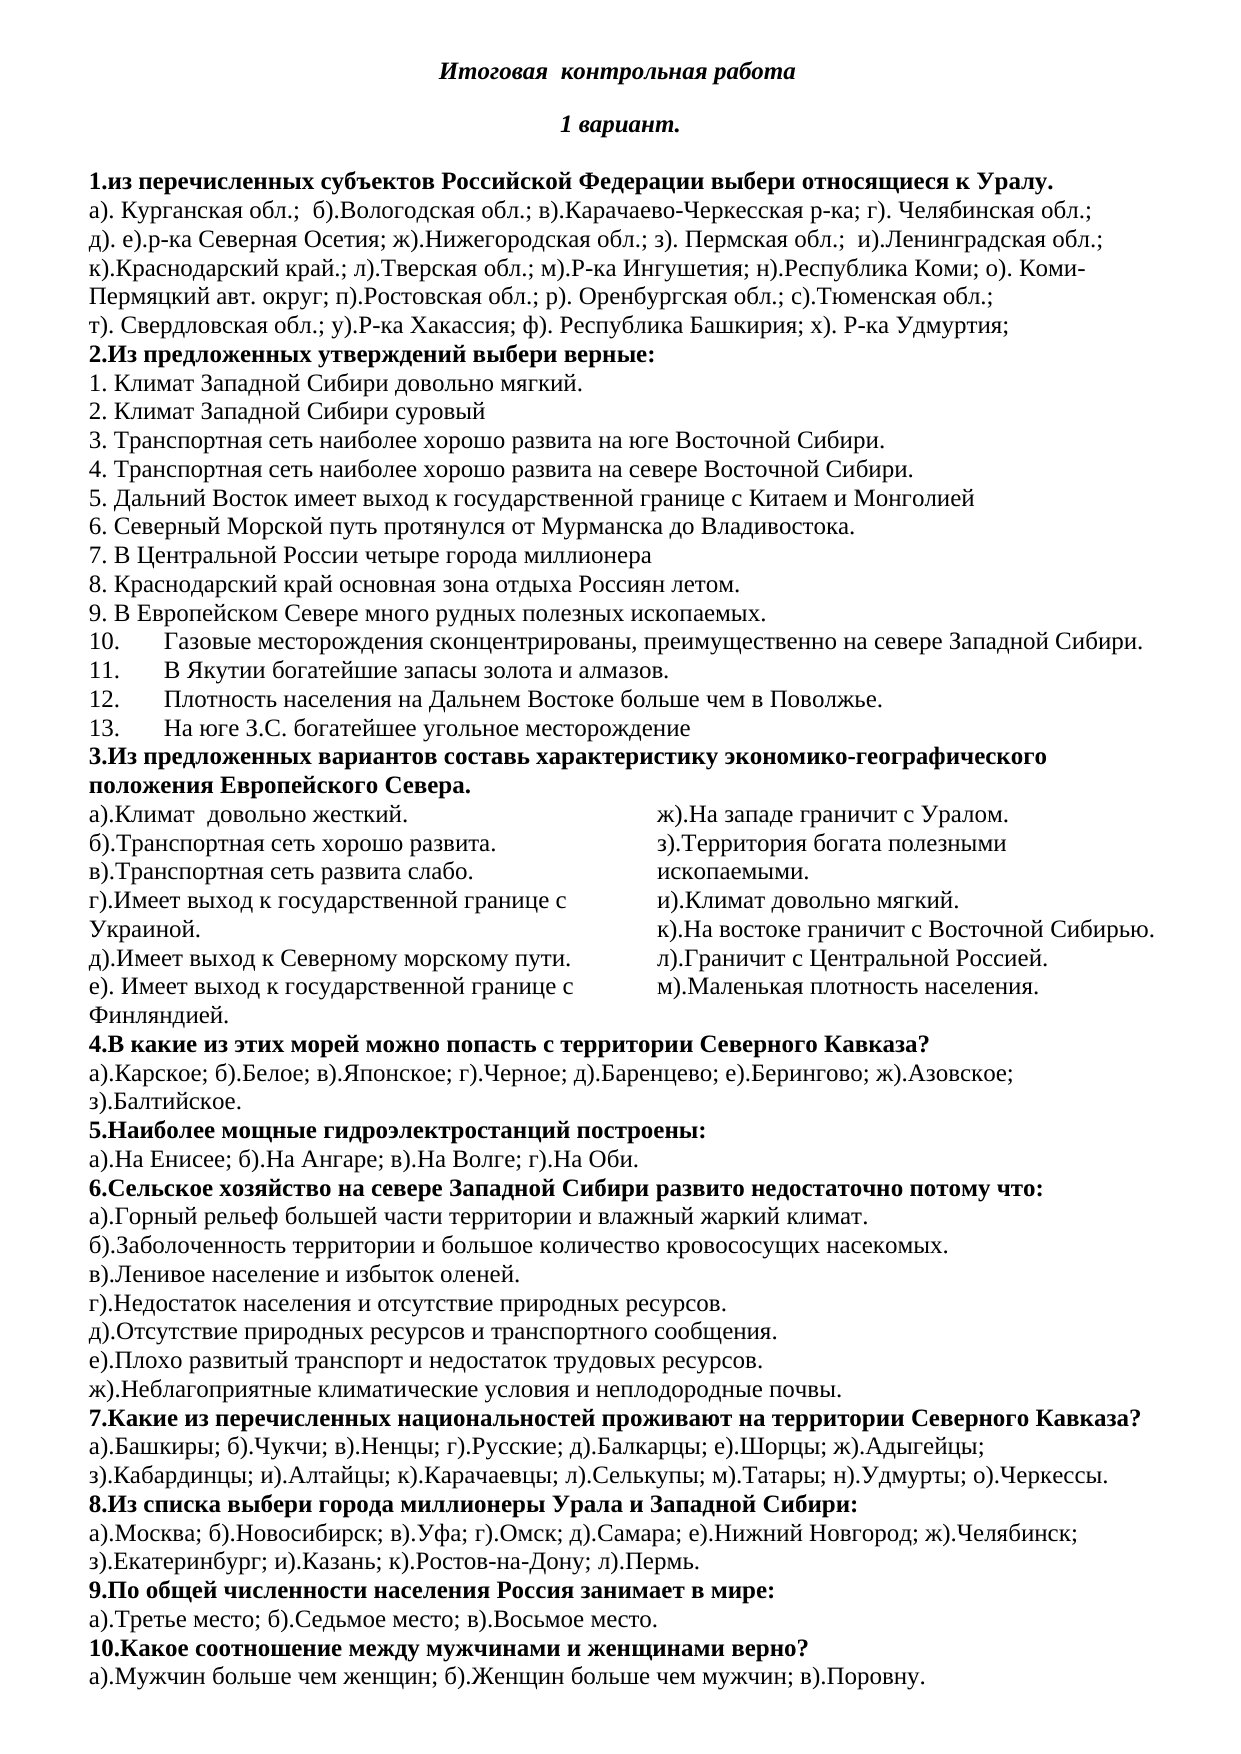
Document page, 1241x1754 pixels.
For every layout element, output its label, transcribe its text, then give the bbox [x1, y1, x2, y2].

text 8.Из списка выбери города миллионеры Урала и Западной Сибири: [89, 1489, 1152, 1518]
list Плотность населения на Дальнем Востоке больше чем в Поволжье. [89, 684, 1165, 713]
text 4.В какие из этих морей можно попасть с территории Северного Кавказа? [89, 1029, 1152, 1058]
text т). Свердловская обл.; у).Р-ка Хакассия; ф). Республика Башкирия; х). Р-ка Удмуртия; [89, 310, 1152, 339]
list Дальний Восток имеет выход к государственной границе с Китаем и Монголией [89, 483, 1191, 511]
text б).Транспортная сеть хорошо развита. [89, 828, 597, 856]
text г).Недостаток населения и отсутствие природных ресурсов. [89, 1288, 1152, 1316]
text д).Отсутствие природных ресурсов и транспортного сообщения. [89, 1316, 1152, 1345]
text б).Заболоченность территории и большое количество кровососущих насекомых. [89, 1230, 1152, 1259]
text а).Башкиры; б).Чукчи; в).Ненцы; г).Русские; д).Балкарцы; е).Шорцы; ж).Адыгейцы; з).Кабардинцы; и).Алтайцы; к).Карачаевцы; л).Селькупы; м).Татары; н).Удмурты; о).Черкессы. [89, 1431, 1152, 1489]
list На юге З.С. богатейшее угольное месторождение [89, 713, 1165, 741]
list В Центральной России четыре города миллионера [89, 540, 1165, 569]
list В Европейском Севере много рудных полезных ископаемых. [89, 598, 1165, 626]
text ж).Неблагоприятные климатические условия и неплодородные почвы. [89, 1374, 1152, 1403]
list Транспортная сеть наиболее хорошо развита на юге Восточной Сибири. [89, 425, 1191, 454]
text в).Транспортная сеть развита слабо. [89, 856, 597, 885]
text а).Карское; б).Белое; в).Японское; г).Черное; д).Баренцево; е).Берингово; ж).Азовское; з).Балтийское. [89, 1058, 1152, 1115]
text а).На Енисее; б).На Ангаре; в).На Волге; г).На Оби. [89, 1144, 1196, 1173]
text е). Имеет выход к государственной границе с Финляндией. [89, 971, 597, 1029]
text а).Мужчин больше чем женщин; б).Женщин больше чем мужчин; в).Поровну. [89, 1661, 1152, 1690]
text а).Горный рельеф большей части территории и влажный жаркий климат. [89, 1201, 1152, 1230]
text 6.Сельское хозяйство на севере Западной Сибири развито недостаточно потому что: [89, 1173, 1152, 1201]
text 1.из перечисленных субъектов Российской Федерации выбери относящиеся к Уралу. [89, 166, 1152, 195]
text д). е).р-ка Северная Осетия; ж).Нижегородская обл.; з). Пермская обл.; и).Ленинградская обл.; к).Краснодарский край.; л).Тверская обл.; м).Р-ка Ингушетия; н).Республика Коми; о). Коми-Пермяцкий авт. округ; п).Ростовская обл.; р). Оренбургская обл.; с).Тюменская обл.; [89, 224, 1152, 310]
text 2.Из предложенных утверждений выбери верные: [89, 339, 1165, 368]
text 10.Какое соотношение между мужчинами и женщинами верно? [89, 1633, 1152, 1661]
text г).Имеет выход к государственной границе с Украиной. [89, 885, 597, 943]
text м).Маленькая плотность населения. [657, 971, 1165, 1000]
list Северный Морской путь протянулся от Мурманска до Владивостока. [89, 511, 1191, 540]
list Газовые месторождения сконцентрированы, преимущественно на севере Западной Сибири. [89, 626, 1165, 655]
text в).Ленивое население и избыток оленей. [89, 1259, 1152, 1288]
text 9.По общей численности населения Россия занимает в мире: [89, 1575, 1152, 1604]
list Климат Западной Сибири довольно мягкий. [89, 368, 1191, 396]
text а).Москва; б).Новосибирск; в).Уфа; г).Омск; д).Самара; е).Нижний Новгород; ж).Челябинск; з).Екатеринбург; и).Казань; к).Ростов-на-Дону; л).Пермь. [89, 1518, 1152, 1575]
list В Якутии богатейшие запасы золота и алмазов. [89, 655, 1165, 684]
text а).Третье место; б).Седьмое место; в).Восьмое место. [89, 1604, 1152, 1633]
text ж).На западе граничит с Уралом. [657, 799, 1165, 828]
list Краснодарский край основная зона отдыха Россиян летом. [89, 569, 1165, 598]
text л).Граничит с Центральной Россией. [657, 943, 1165, 971]
text 1 вариант. [89, 109, 1152, 138]
text 7.Какие из перечисленных национальностей проживают на территории Северного Кавказа? [89, 1403, 1152, 1431]
list Транспортная сеть наиболее хорошо развита на севере Восточной Сибири. [89, 454, 1191, 483]
text а).Климат довольно жесткий. [89, 799, 597, 828]
text и).Климат довольно мягкий. [657, 885, 1165, 914]
text Итоговая контрольная работа [83, 56, 1152, 85]
text е).Плохо развитый транспорт и недостаток трудовых ресурсов. [89, 1345, 1152, 1374]
text а). Курганская обл.; б).Вологодская обл.; в).Карачаево-Черкесская р-ка; г). Челябинская обл.; [89, 195, 1152, 224]
text 5.Наиболее мощные гидроэлектростанций построены: [89, 1115, 1152, 1144]
text 3.Из предложенных вариантов составь характеристику экономико-географического положения Европейского Севера. [89, 741, 1152, 799]
text д).Имеет выход к Северному морскому пути. [89, 943, 597, 971]
text з).Территория богата полезными ископаемыми. [657, 828, 1165, 885]
text к).На востоке граничит с Восточной Сибирью. [657, 914, 1165, 943]
list Климат Западной Сибири суровый [89, 396, 1191, 425]
